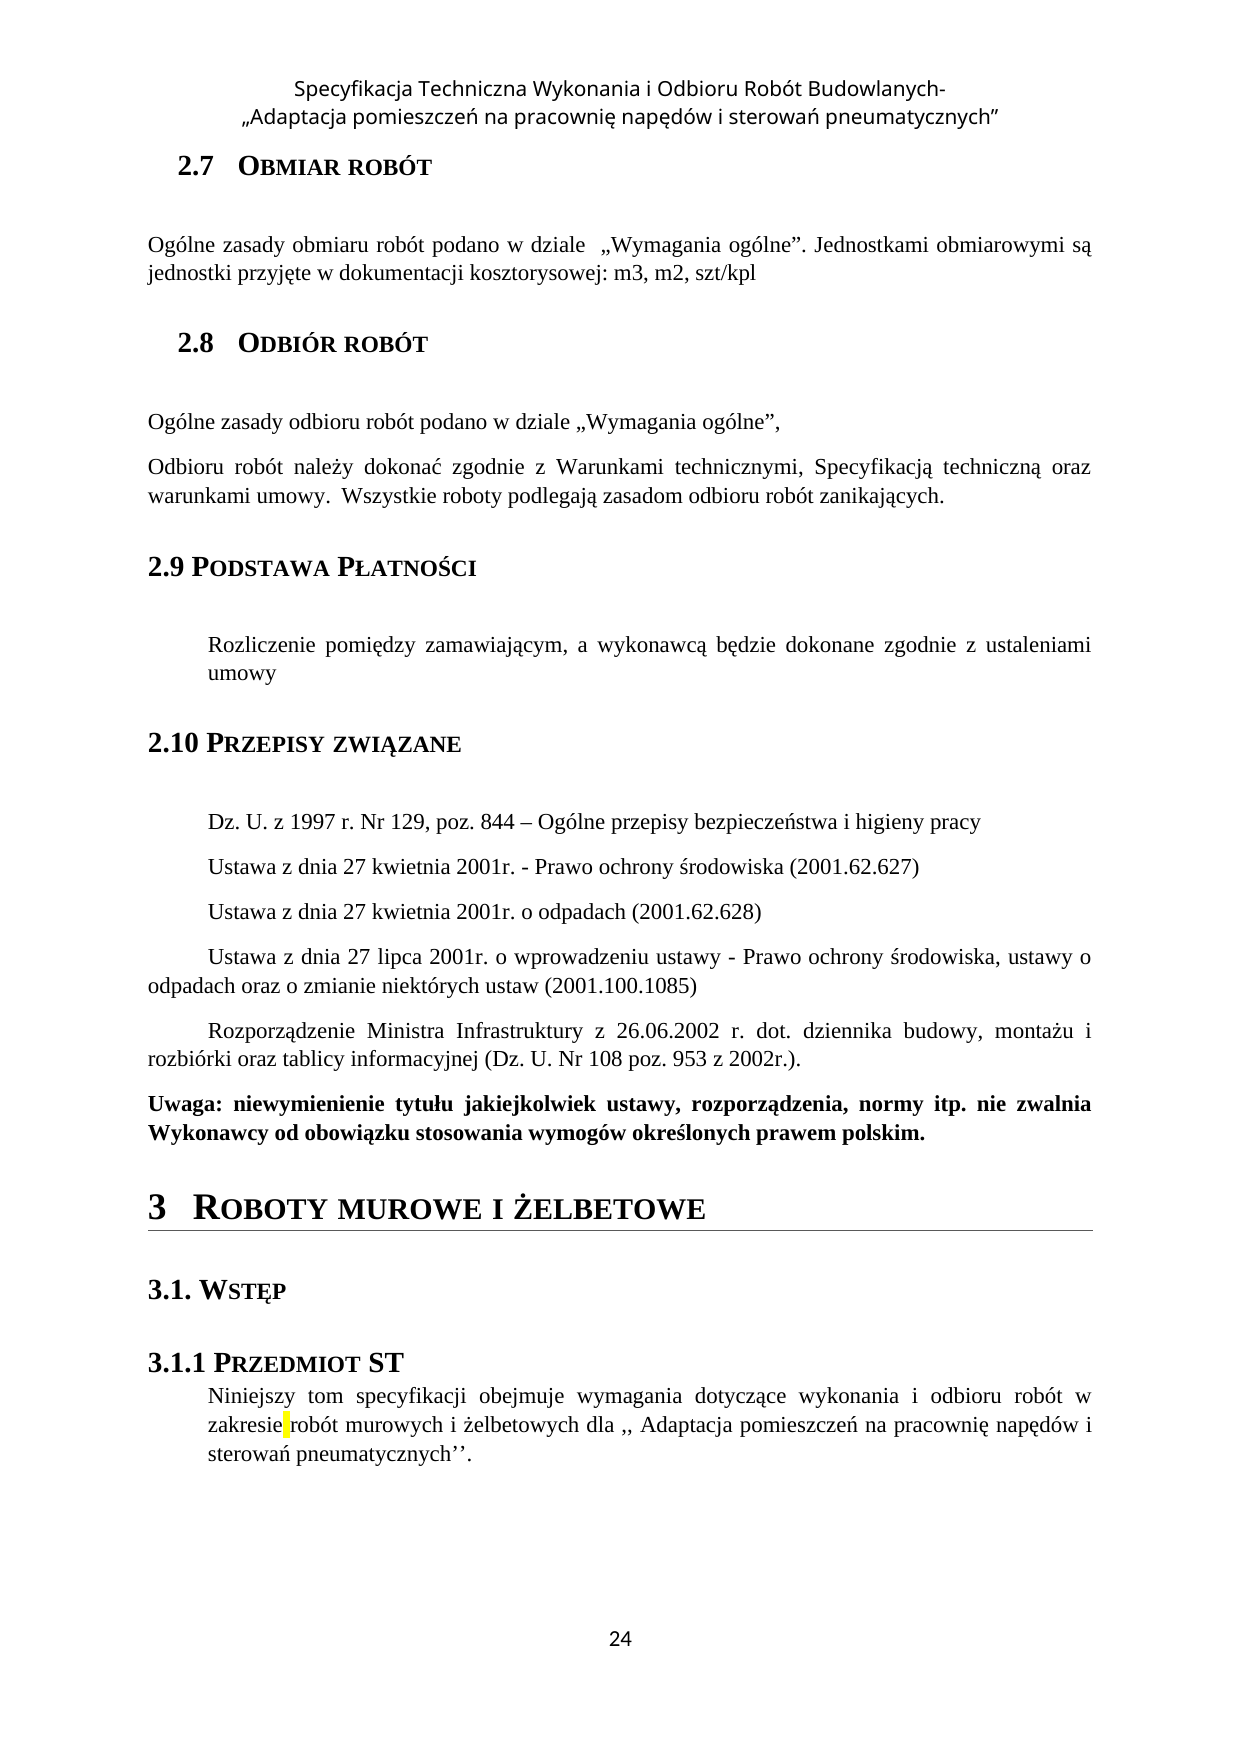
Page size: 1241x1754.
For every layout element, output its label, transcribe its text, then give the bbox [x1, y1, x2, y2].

text Ogólne zasady obmiaru robót podano w dziale „Wymagania ogólne”. Jednostkami obmiarowymi są jednostki przyjęte w dokumentacji kosztorysowej: m3, m2, szt/kpl [148, 231, 1093, 285]
text Uwaga: niewymienienie tytułu jakiejkolwiek ustawy, rozporządzenia, normy itp. nie zwalnia Wykonawcy od obowiązku stosowania wymogów określonych prawem polskim. [148, 1090, 1093, 1145]
text Rozliczenie pomiędzy zamawiającym, a wykonawcą będzie dokonane zgodnie z ustaleniami umowy [208, 631, 1093, 685]
subtitle 2.9 Podstawa Płatności [148, 549, 1093, 583]
text Ogólne zasady odbioru robót podano w dziale „Wymagania ogólne”, [148, 408, 1093, 434]
text Odbioru robót należy dokonać zgodnie z Warunkami technicznymi, Specyfikacją techniczną oraz warunkami umowy. Wszystkie roboty podlegają zasadom odbioru robót zanikających. [148, 453, 1093, 510]
subtitle 3.1. Wstęp [148, 1272, 1093, 1306]
subtitle 3.1.1 Przedmiot ST [148, 1346, 1093, 1379]
text Ustawa z dnia 27 lipca 2001r. o wprowadzeniu ustawy - Prawo ochrony środowiska, ustawy o odpadach oraz o zmianie niektórych ustaw (2001.100.1085) [148, 943, 1093, 998]
text Dz. U. z 1997 r. Nr 129, poz. 844 – Ogólne przepisy bezpieczeństwa i higieny pracy [148, 808, 1093, 834]
text Niniejszy tom specyfikacji obejmuje wymagania dotyczące wykonania i odbioru robót w zakresie robót murowych i żelbetowych dla ,, Adaptacja pomieszczeń na pracownię napędów i sterowań pneumatycznych’’. [208, 1382, 1093, 1467]
text Ustawa z dnia 27 kwietnia 2001r. o odpadach (2001.62.628) [148, 898, 1093, 924]
subtitle Roboty murowe i żelbetowe [148, 1185, 1093, 1230]
subtitle Obmiar robót [177, 148, 1093, 181]
text Ustawa z dnia 27 kwietnia 2001r. - Prawo ochrony środowiska (2001.62.627) [148, 853, 1093, 879]
text Rozporządzenie Ministra Infrastruktury z 26.06.2002 r. dot. dziennika budowy, montażu i rozbiórki oraz tablicy informacyjnej (Dz. U. Nr 108 poz. 953 z 2002r.). [148, 1017, 1093, 1072]
subtitle Odbiór robót [177, 325, 1093, 358]
subtitle 2.10 Przepisy związane [148, 725, 1093, 758]
